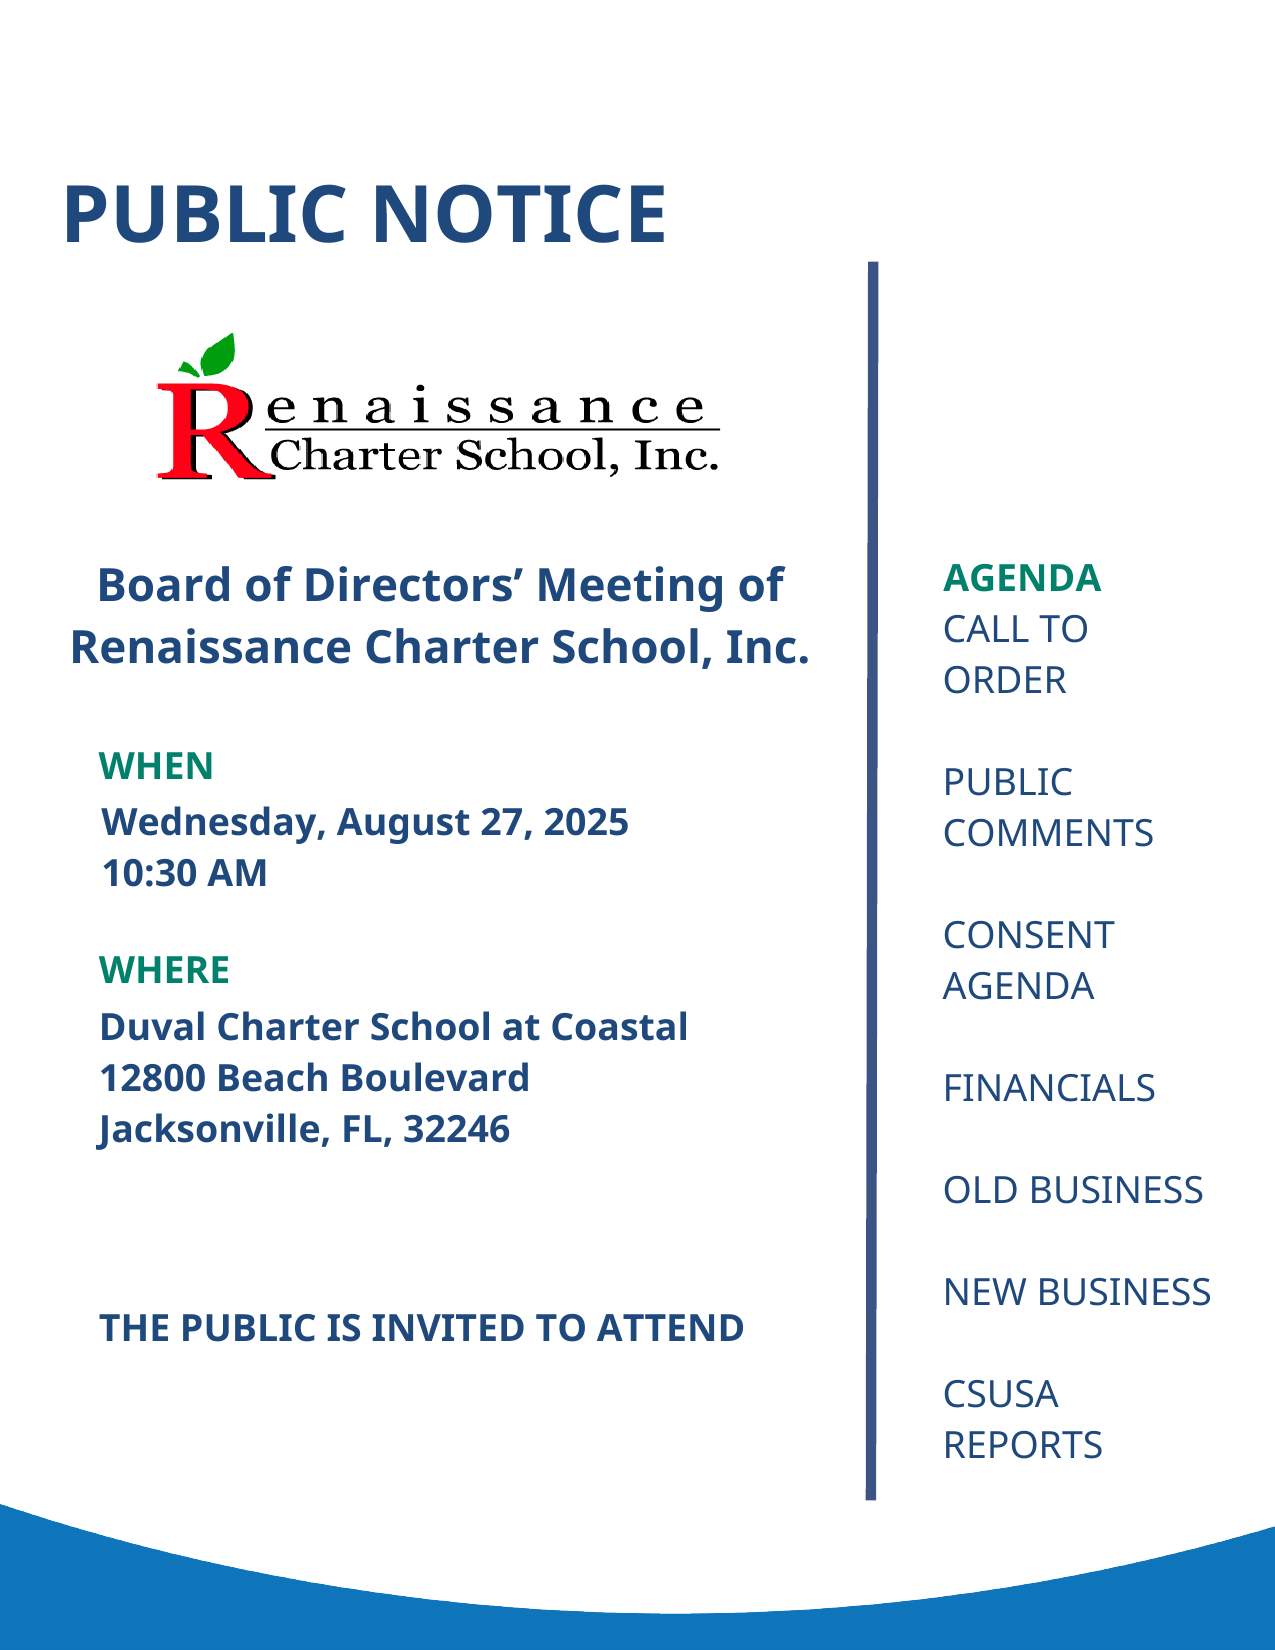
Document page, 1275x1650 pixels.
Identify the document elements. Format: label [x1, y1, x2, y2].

picture [0, 1500, 1275, 1650]
picture [150, 333, 721, 507]
